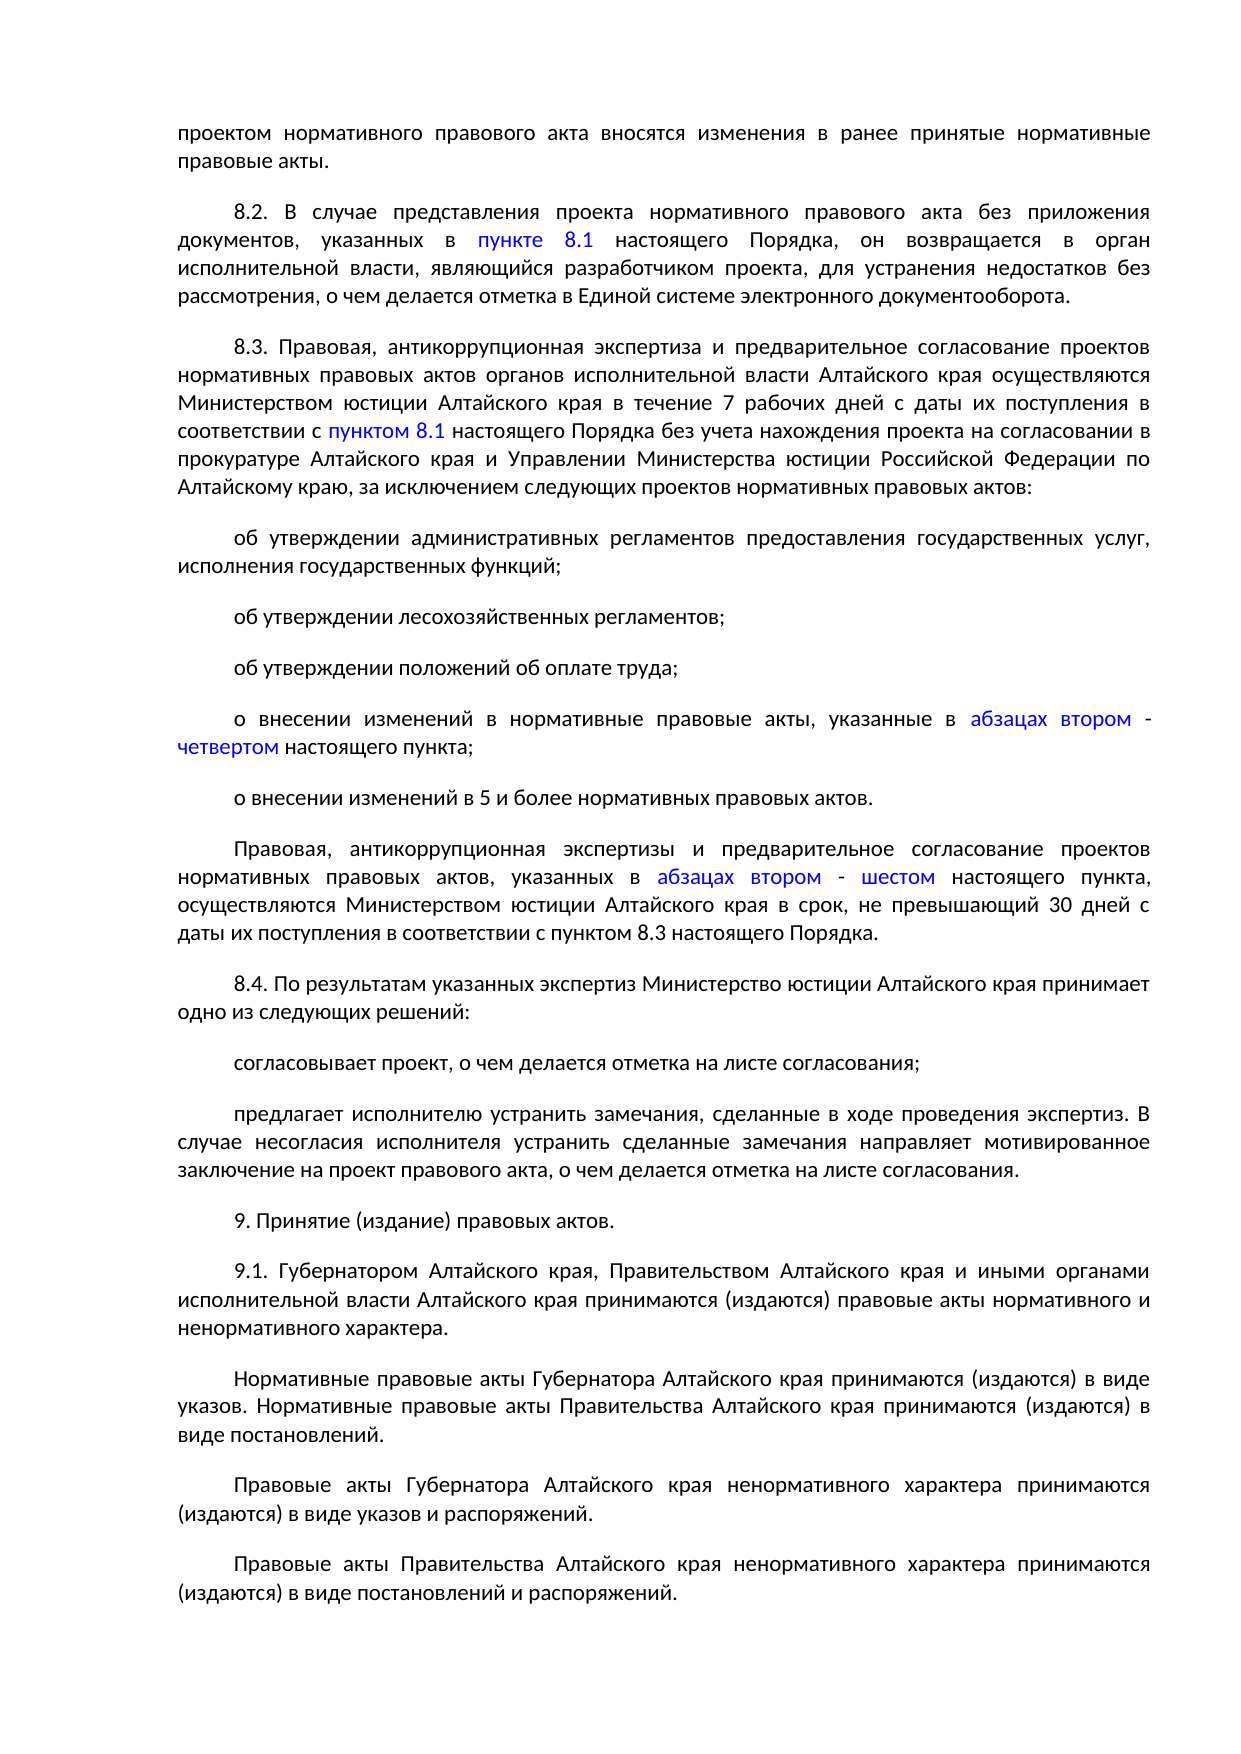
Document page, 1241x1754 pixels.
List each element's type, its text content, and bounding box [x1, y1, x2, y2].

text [177, 118, 1152, 174]
text Нормативные правовые акты Губернатора Алтайского края принимаются (издаются) в виде указов. Нормативные правовые акты Правительства Алтайского края принимаются (издаются) в виде постановлений. [177, 1364, 1152, 1448]
text 8.2. В случае представления проекта нормативного правового акта без приложения документов, указанных в пункте 8.1 настоящего Порядка, он возвращается в орган исполнительной власти, являющийся разработчиком проекта, для устранения недостатков без рассмотрения, о чем делается отметка в Единой системе электронного документооборота. [177, 197, 1152, 309]
text 8.3. Правовая, антикоррупционная экспертиза и предварительное согласование проектов нормативных правовых актов органов исполнительной власти Алтайского края осуществляются Министерством юстиции Алтайского края в течение 7 рабочих дней с даты их поступления в соответствии с пунктом 8.1 настоящего Порядка без учета нахождения проекта на согласовании в прокуратуре Алтайского края и Управлении Министерства юстиции Российской Федерации по Алтайскому краю, за исключением следующих проектов нормативных правовых актов: [177, 332, 1152, 500]
text Правовая, антикоррупционная экспертизы и предварительное согласование проектов нормативных правовых актов, указанных в абзацах втором - шестом настоящего пункта, осуществляются Министерством юстиции Алтайского края в срок, не превышающий 30 дней с даты их поступления в соответствии с пунктом 8.3 настоящего Порядка. [177, 834, 1152, 946]
text о внесении изменений в 5 и более нормативных правовых актов. [177, 783, 1152, 811]
text об утверждении административных регламентов предоставления государственных услуг, исполнения государственных функций; [177, 523, 1152, 579]
text Правовые акты Губернатора Алтайского края ненормативного характера принимаются (издаются) в виде указов и распоряжений. [177, 1471, 1152, 1527]
text 9. Принятие (издание) правовых актов. [177, 1206, 1152, 1234]
text предлагает исполнителю устранить замечания, сделанные в ходе проведения экспертиз. В случае несогласия исполнителя устранить сделанные замечания направляет мотивированное заключение на проект правового акта, о чем делается отметка на листе согласования. [177, 1099, 1152, 1183]
text Правовые акты Правительства Алтайского края ненормативного характера принимаются (издаются) в виде постановлений и распоряжений. [177, 1549, 1152, 1606]
text согласовывает проект, о чем делается отметка на листе согласования; [177, 1048, 1152, 1076]
text о внесении изменений в нормативные правовые акты, указанные в абзацах втором - четвертом настоящего пункта; [177, 704, 1152, 760]
text 9.1. Губернатором Алтайского края, Правительством Алтайского края и иными органами исполнительной власти Алтайского края принимаются (издаются) правовые акты нормативного и ненормативного характера. [177, 1257, 1152, 1341]
text об утверждении положений об оплате труда; [177, 653, 1152, 681]
text об утверждении лесохозяйственных регламентов; [177, 602, 1152, 630]
text 8.4. По результатам указанных экспертиз Министерство юстиции Алтайского края принимает одно из следующих решений: [177, 969, 1152, 1025]
